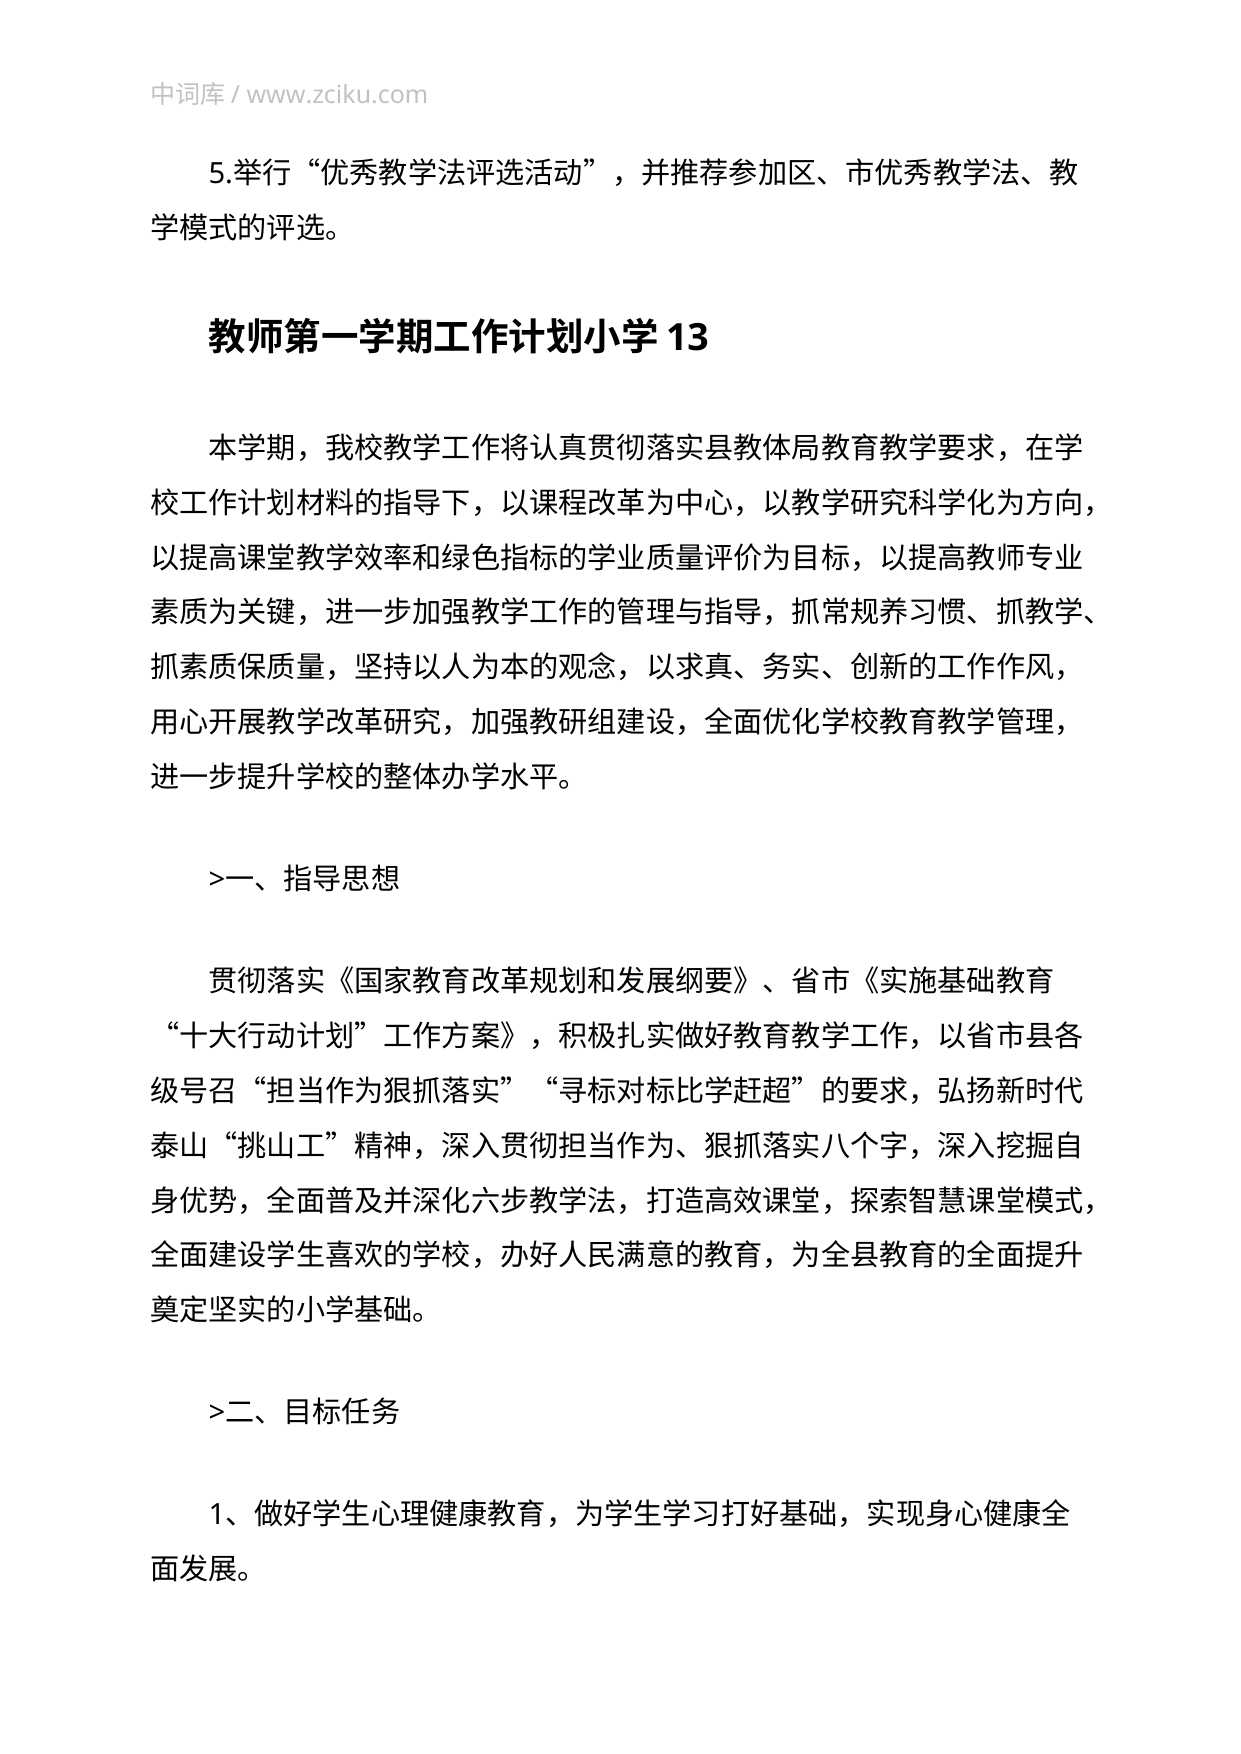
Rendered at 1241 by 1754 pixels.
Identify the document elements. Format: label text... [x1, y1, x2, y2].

text 本学期，我校教学工作将认真贯彻落实县教体局教育教学要求，在学校工作计划材料的指导下，以课程改革为中心，以教学研究科学化为方向，以提高课堂教学效率和绿色指标的学业质量评价为目标，以提高教师专业素质为关键，进一步加强教学工作的管理与指导，抓常规养习惯、抓教学、抓素质保质量，坚持以人为本的观念，以求真、务实、创新的工作作风，用心开展教学改革研究，加强教研组建设，全面优化学校教育教学管理，进一步提升学校的整体办学水平。 [150, 424, 1090, 796]
text 1、做好学生心理健康教育，为学生学习打好基础，实现身心健康全面发展。 [150, 1491, 1090, 1588]
text 教师第一学期工作计划小学13 [150, 307, 1090, 361]
text 5.举行“优秀教学法评选活动”，并推荐参加区、市优秀教学法、教学模式的评选。 [150, 150, 1090, 247]
text >二、目标任务 [150, 1389, 1090, 1431]
text 贯彻落实《国家教育改革规划和发展纲要》、省市《实施基础教育“十大行动计划”工作方案》，积极扎实做好教育教学工作，以省市县各级号召“担当作为狠抓落实”“寻标对标比学赶超”的要求，弘扬新时代泰山“挑山工”精神，深入贯彻担当作为、狠抓落实八个字，深入挖掘自身优势，全面普及并深化六步教学法，打造高效课堂，探索智慧课堂模式，全面建设学生喜欢的学校，办好人民满意的教育，为全县教育的全面提升奠定坚实的小学基础。 [150, 957, 1090, 1329]
text >一、指导思想 [150, 856, 1090, 898]
